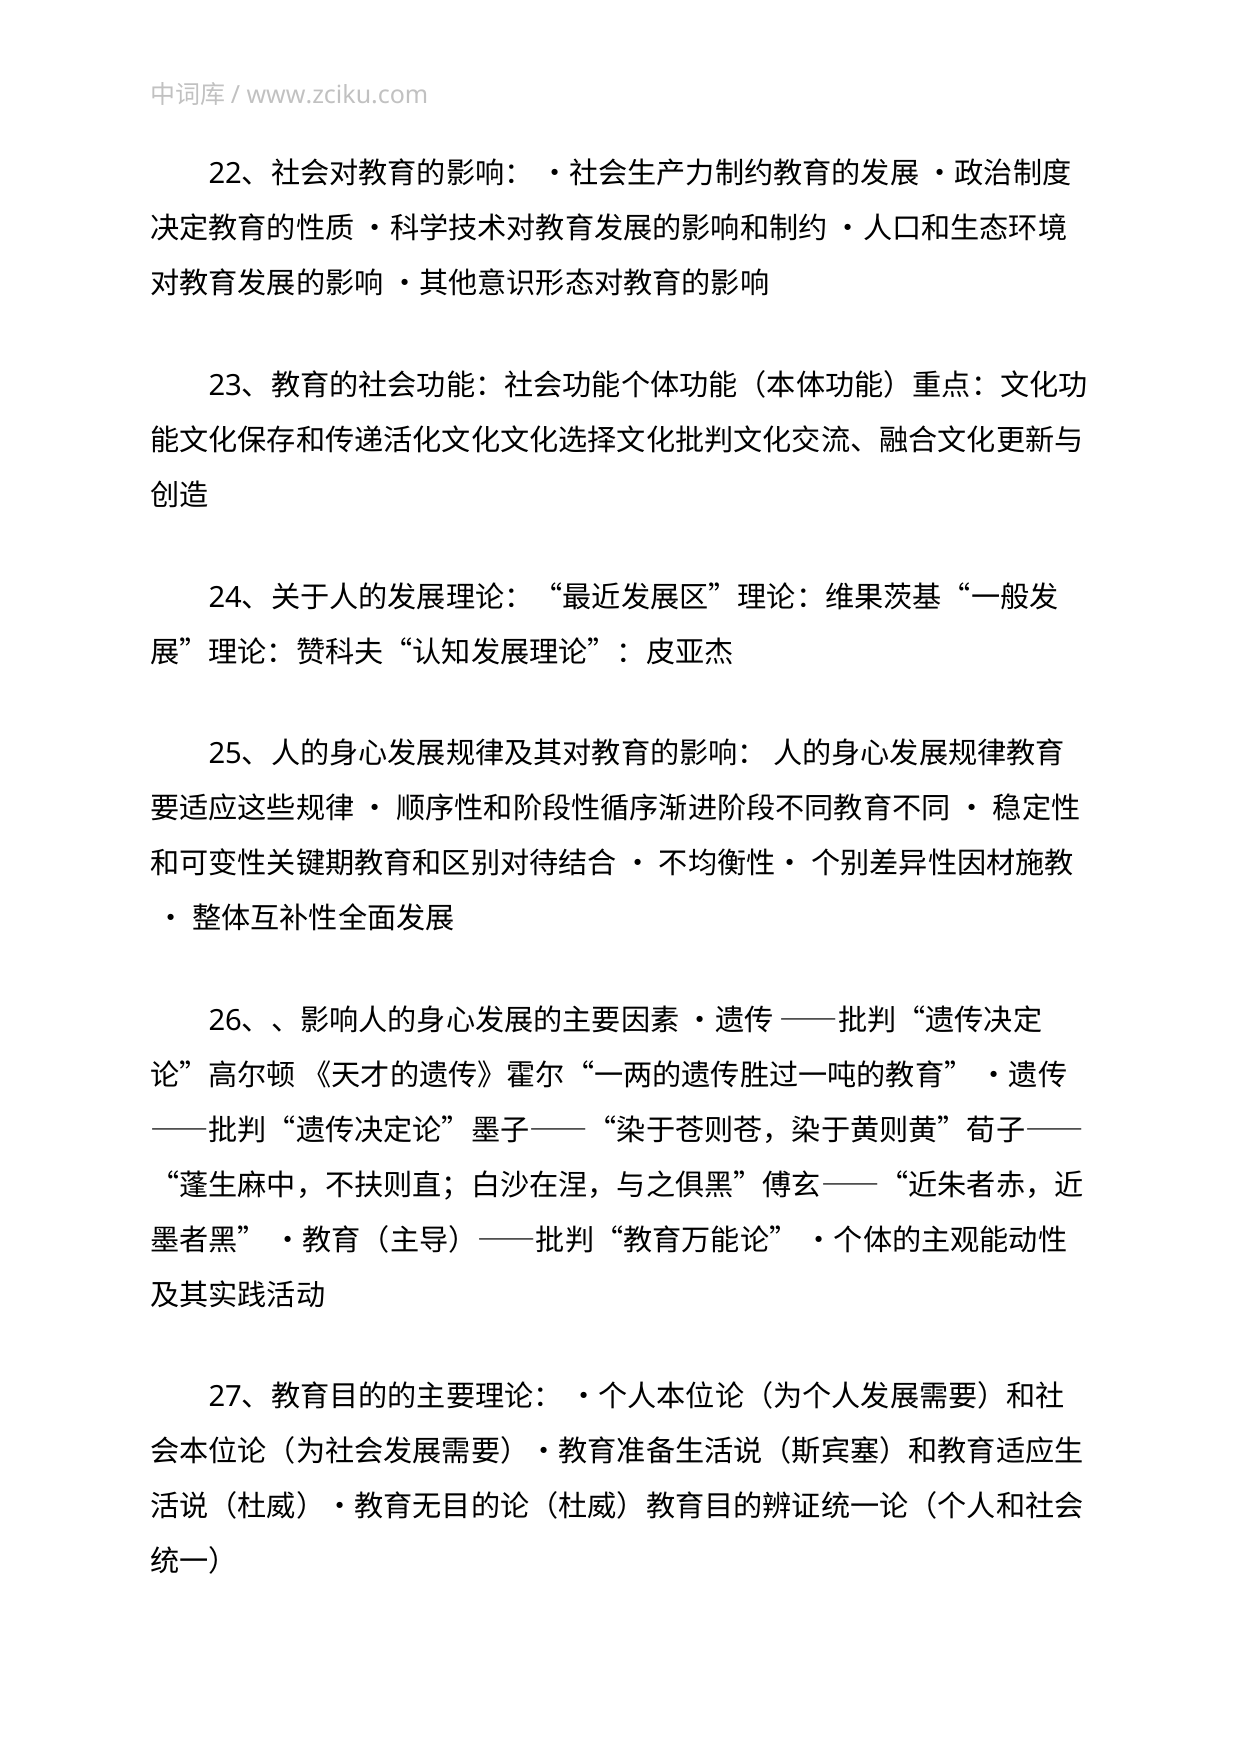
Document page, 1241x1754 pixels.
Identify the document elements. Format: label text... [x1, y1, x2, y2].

text 22、社会对教育的影响： •社会生产力制约教育的发展 •政治制度决定教育的性质 •科学技术对教育发展的影响和制约 •人口和生态环境对教育发展的影响 •其他意识形态对教育的影响 [150, 150, 1090, 302]
text 26、、影响人的身心发展的主要因素 •遗传 ——批判“遗传决定论”高尔顿 《天才的遗传》霍尔“一两的遗传胜过一吨的教育” •遗传——批判“遗传决定论”墨子——“染于苍则苍，染于黄则黄”荀子——“蓬生麻中，不扶则直；白沙在涅，与之俱黑”傅玄——“近朱者赤，近墨者黑” •教育（主导）——批判“教育万能论” •个体的主观能动性及其实践活动 [150, 997, 1090, 1313]
text 23、教育的社会功能：社会功能个体功能（本体功能）重点：文化功能文化保存和传递活化文化文化选择文化批判文化交流、融合文化更新与创造 [150, 362, 1090, 514]
text 24、关于人的发展理论：“最近发展区”理论：维果茨基“一般发展”理论：赞科夫“认知发展理论”：皮亚杰 [150, 573, 1090, 671]
text 27、教育目的的主要理论： •个人本位论（为个人发展需要）和社会本位论（为社会发展需要）•教育准备生活说（斯宾塞）和教育适应生活说（杜威）•教育无目的论（杜威）教育目的辨证统一论（个人和社会统一） [150, 1373, 1090, 1580]
text 25、人的身心发展规律及其对教育的影响： 人的身心发展规律教育要适应这些规律 • 顺序性和阶段性循序渐进阶段不同教育不同 • 稳定性和可变性关键期教育和区别对待结合 • 不均衡性• 个别差异性因材施教 • 整体互补性全面发展 [150, 730, 1090, 937]
